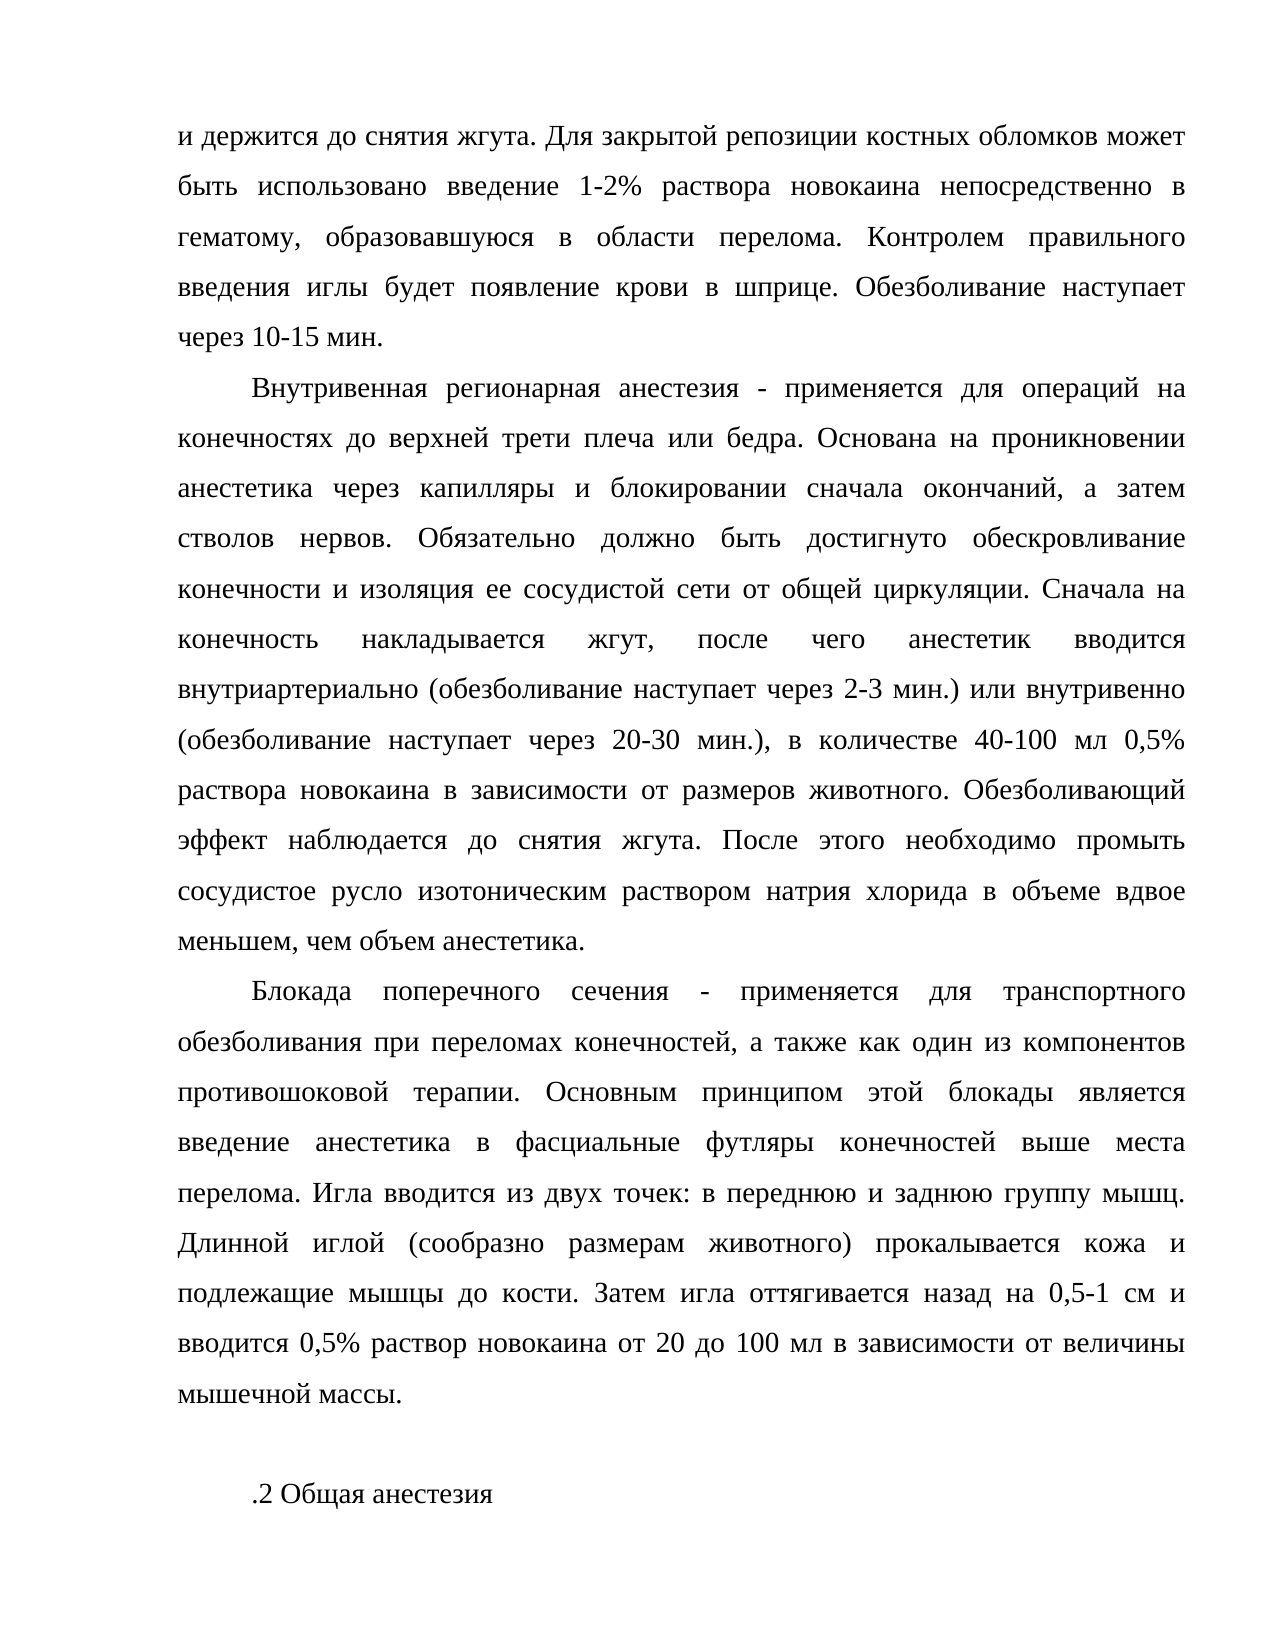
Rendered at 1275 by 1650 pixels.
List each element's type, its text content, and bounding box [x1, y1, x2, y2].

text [177, 118, 1186, 353]
text .2 Общая анестезия [177, 1477, 1186, 1510]
text Внутривенная регионарная анестезия - применяется для операций на конечностях до верхней трети плеча или бедра. Основана на проникновении анестетика через капилляры и блокировании сначала окончаний, а затем стволов нервов. Обязательно должно быть достигнуто обескровливание конечности и изоляция ее сосудистой сети от общей циркуляции. Сначала на конечность накладывается жгут, после чего анестетик вводится внутриартериально (обезболивание наступает через 2-3 мин.) или внутривенно (обезболивание наступает через 20-30 мин.), в количестве 40-100 мл 0,5% раствора новокаина в зависимости от размеров животного. Обезболивающий эффект наблюдается до снятия жгута. После этого необходимо промыть сосудистое русло изотоническим раствором натрия хлорида в объеме вдвое меньшем, чем объем анестетика. [177, 370, 1186, 957]
text Блокада поперечного сечения - применяется для транспортного обезболивания при переломах конечностей, а также как один из компонентов противошоковой терапии. Основным принципом этой блокады является введение анестетика в фасциальные футляры конечностей выше места перелома. Игла вводится из двух точек: в переднюю и заднюю группу мышц. Длинной иглой (сообразно размерам животного) прокалывается кожа и подлежащие мышцы до кости. Затем игла оттягивается назад на 0,5-1 см и вводится 0,5% раствор новокаина от 20 до 100 мл в зависимости от величины мышечной массы. [177, 973, 1186, 1409]
